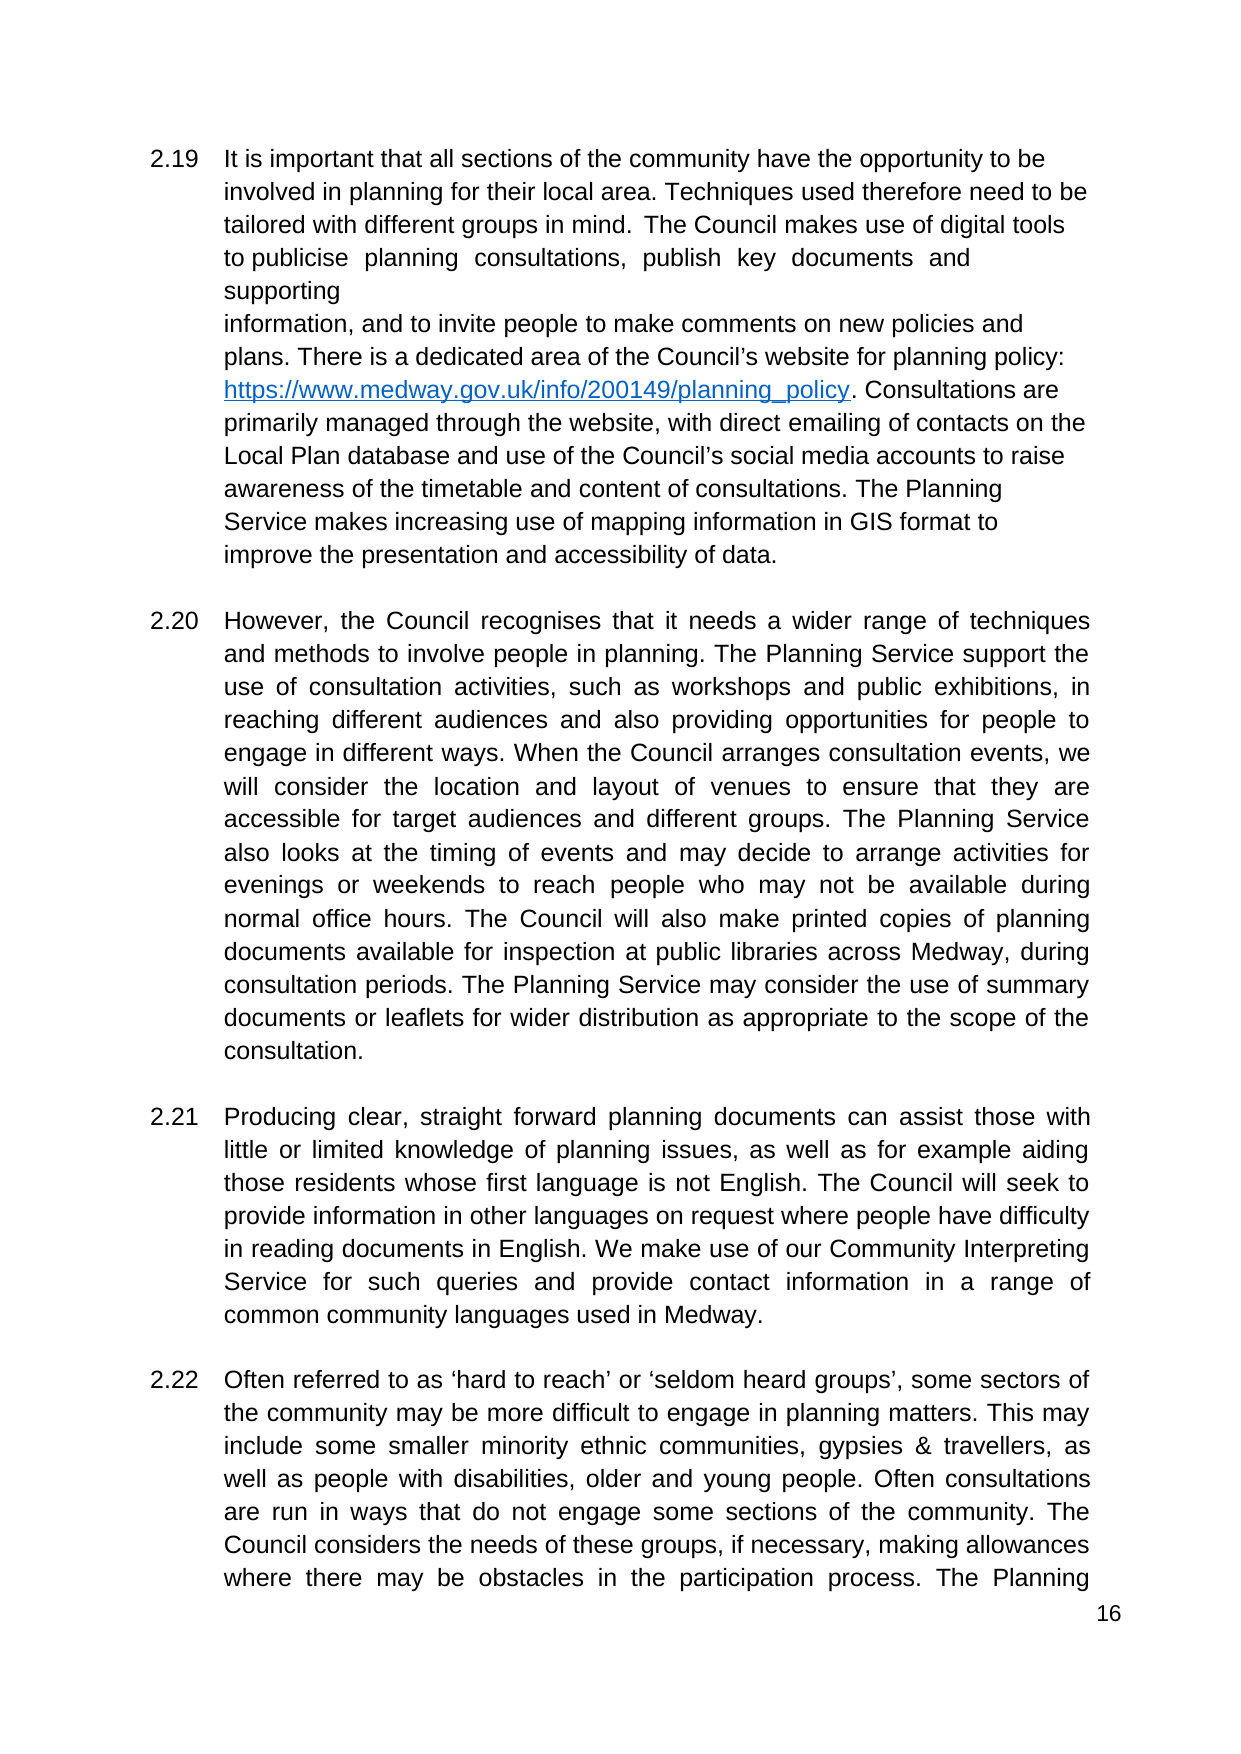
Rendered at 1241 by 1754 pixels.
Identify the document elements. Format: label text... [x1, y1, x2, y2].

list However, the Council recognises that it needs a wider range of techniques and methods to involve people in planning. The Planning Service support the use of consultation activities, such as workshops and public exhibitions, in reaching different audiences and also providing opportunities for people to engage in different ways. When the Council arranges consultation events, we will consider the location and layout of venues to ensure that they are accessible for target audiences and different groups. The Planning Service also looks at the timing of events and may decide to arrange activities for evenings or weekends to reach people who may not be available during normal office hours. The Council will also make printed copies of planning documents available for inspection at public libraries across Medway, during consultation periods. The Planning Service may consider the use of summary documents or leaflets for wider distribution as appropriate to the scope of the consultation. [150, 606, 1091, 1064]
list Producing clear, straight forward planning documents can assist those with little or limited knowledge of planning issues, as well as for example aiding those residents whose first language is not English. The Council will seek to provide information in other languages on request where people have difficulty in reading documents in English. We make use of our Community Interpreting Service for such queries and provide contact information in a range of common community languages used in Medway. [150, 1102, 1091, 1329]
text information, and to invite people to make comments on new policies and plans. There is a dedicated area of the Council’s website for planning policy: https://www.medway.gov.uk/info/200149/planning_policy. Consultations are primarily managed through the website, with direct emailing of contacts on the Local Plan database and use of the Council’s social media accounts to raise awareness of the timetable and content of consultations. The Planning Service makes increasing use of mapping information in GIS format to improve the presentation and accessibility of data. [224, 309, 1091, 569]
list It is important that all sections of the community have the opportunity to be involved in planning for their local area. Techniques used therefore need to be tailored with different groups in mind. The Council makes use of digital tools to publicise planning consultations, publish key documents and supporting [150, 144, 1091, 304]
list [150, 1365, 1091, 1592]
